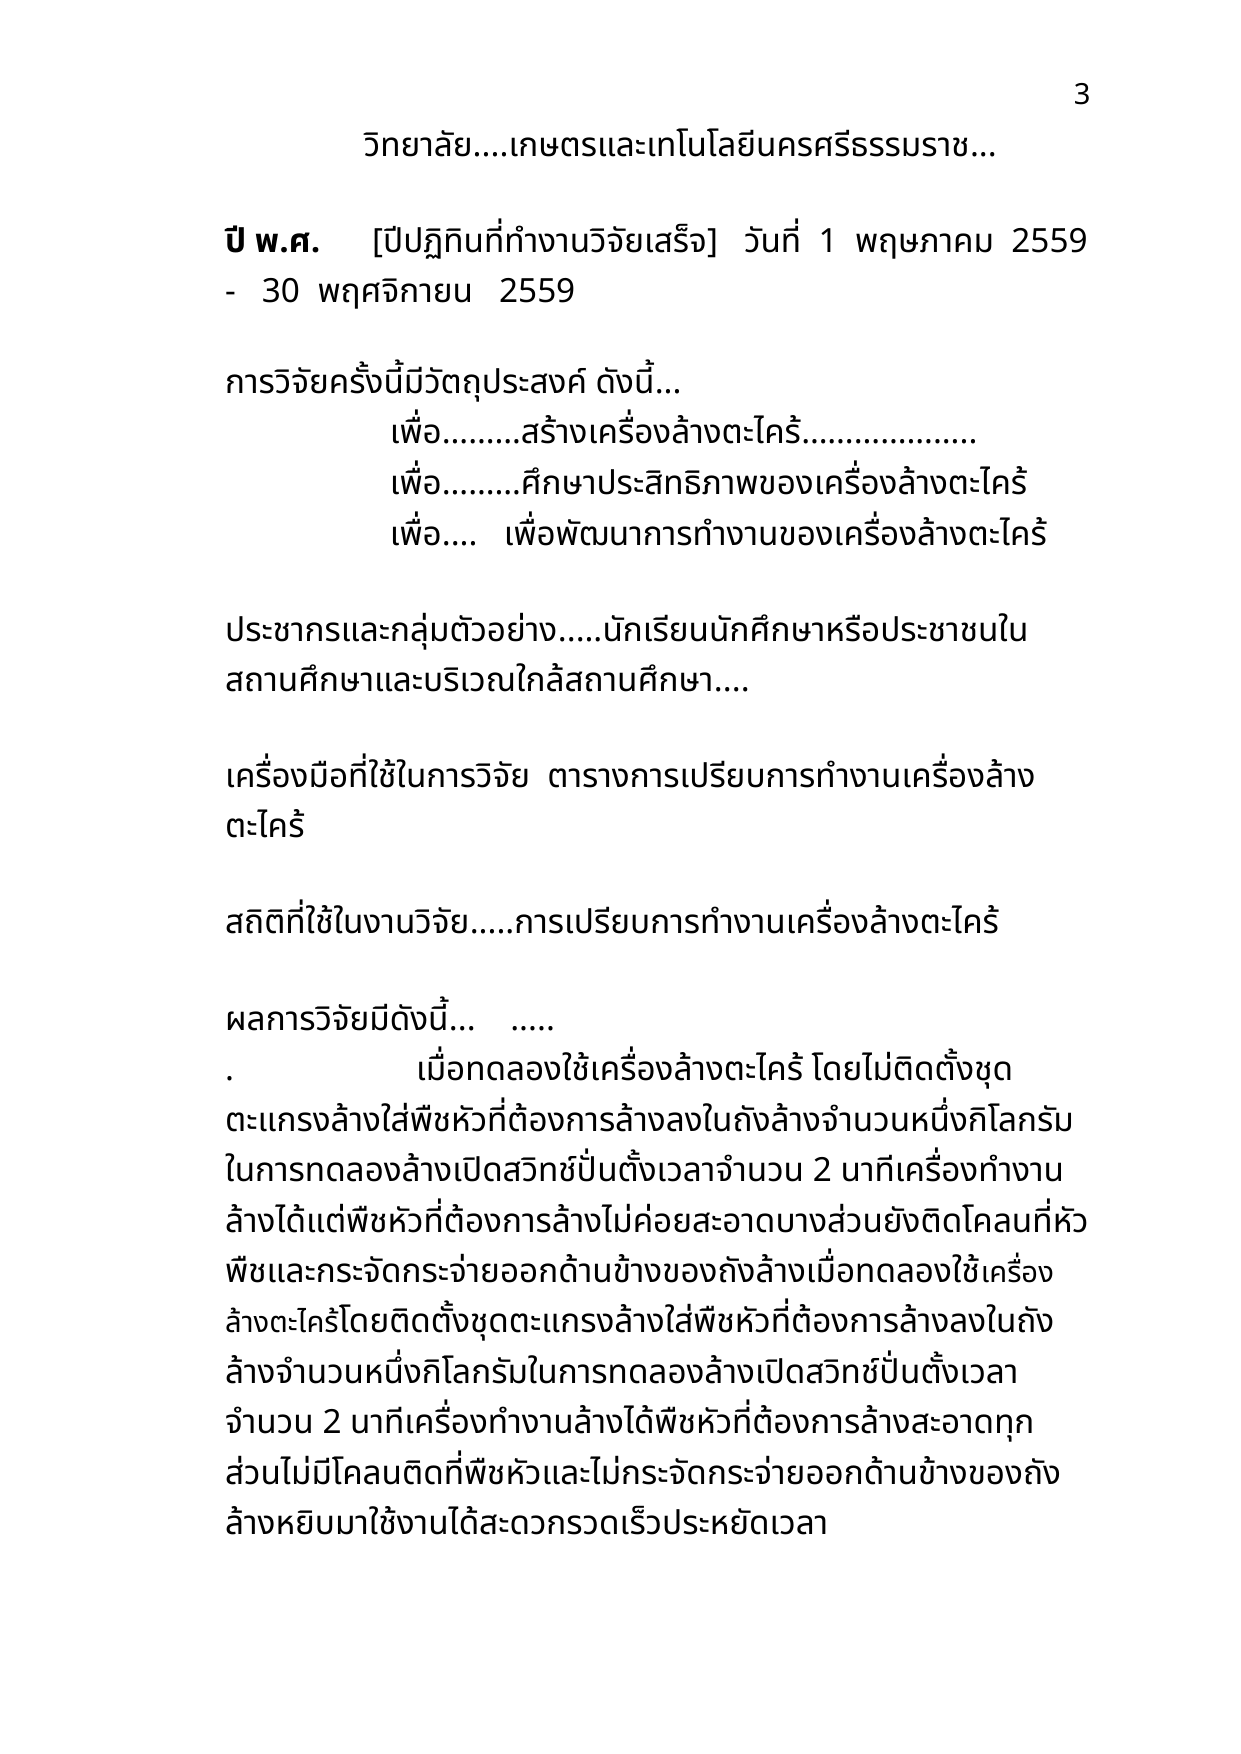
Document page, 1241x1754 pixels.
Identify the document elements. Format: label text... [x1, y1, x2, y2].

text สถิติที่ใช้ในงานวิจัย.....การเปรียบการทำงานเครื่องล้างตะไคร้ [225, 898, 1090, 949]
text เพื่อ.... เพื่อพัฒนาการทำงานของเครื่องล้างตะไคร้ [225, 509, 1090, 560]
text เครื่องมือที่ใช้ในการวิจัย ตารางการเปรียบการทำงานเครื่องล้างตะไคร้ [225, 752, 1090, 853]
text ปี พ.ศ. [ปีปฏิทินที่ทำงานวิจัยเสร็จ] วันที่ 1 พฤษภาคม 2559 - 30 พฤศจิกายน 2559 [225, 217, 1090, 318]
text เพื่อ………ศึกษาประสิทธิภาพของเครื่องล้างตะไคร้ [225, 459, 1090, 509]
text ผลการวิจัยมีดังนี้... ..... [225, 994, 1090, 1045]
text เพื่อ………สร้างเครื่องล้างตะไคร้……………….. [225, 408, 1090, 459]
text ประชากรและกลุ่มตัวอย่าง.....นักเรียนนักศึกษาหรือประชาชนในสถานศึกษาและบริเวณใกล้สถานศึกษา.... [225, 605, 1090, 707]
text . เมื่อทดลองใช้เครื่องล้างตะไคร้ โดยไม่ติดตั้งชุดตะแกรงล้างใส่พืชหัวที่ต้องการล้างลงในถังล้างจำนวนหนึ่งกิโลกรัมในการทดลองล้างเปิดสวิทช์ปั่นตั้งเวลาจำนวน 2 นาทีเครื่องทำงานล้างได้แต่พืชหัวที่ต้องการล้างไม่ค่อยสะอาดบางส่วนยังติดโคลนที่หัวพืชและกระจัดกระจ่ายออกด้านข้างของถังล้างเมื่อทดลองใช้เครื่องล้างตะไคร้โดยติดตั้งชุดตะแกรงล้างใส่พืชหัวที่ต้องการล้างลงในถังล้างจำนวนหนึ่งกิโลกรัมในการทดลองล้างเปิดสวิทช์ปั่นตั้งเวลาจำนวน 2 นาทีเครื่องทำงานล้างได้พืชหัวที่ต้องการล้างสะอาดทุกส่วนไม่มีโคลนติดที่พืชหัวและไม่กระจัดกระจ่ายออกด้านข้างของถังล้างหยิบมาใช้งานได้สะดวกรวดเร็วประหยัดเวลา [225, 1045, 1090, 1550]
text วิทยาลัย....เกษตรและเทโนโลยีนครศรีธรรมราช... [225, 121, 1090, 171]
text การวิจัยครั้งนี้มีวัตถุประสงค์ ดังนี้... [225, 358, 1090, 408]
